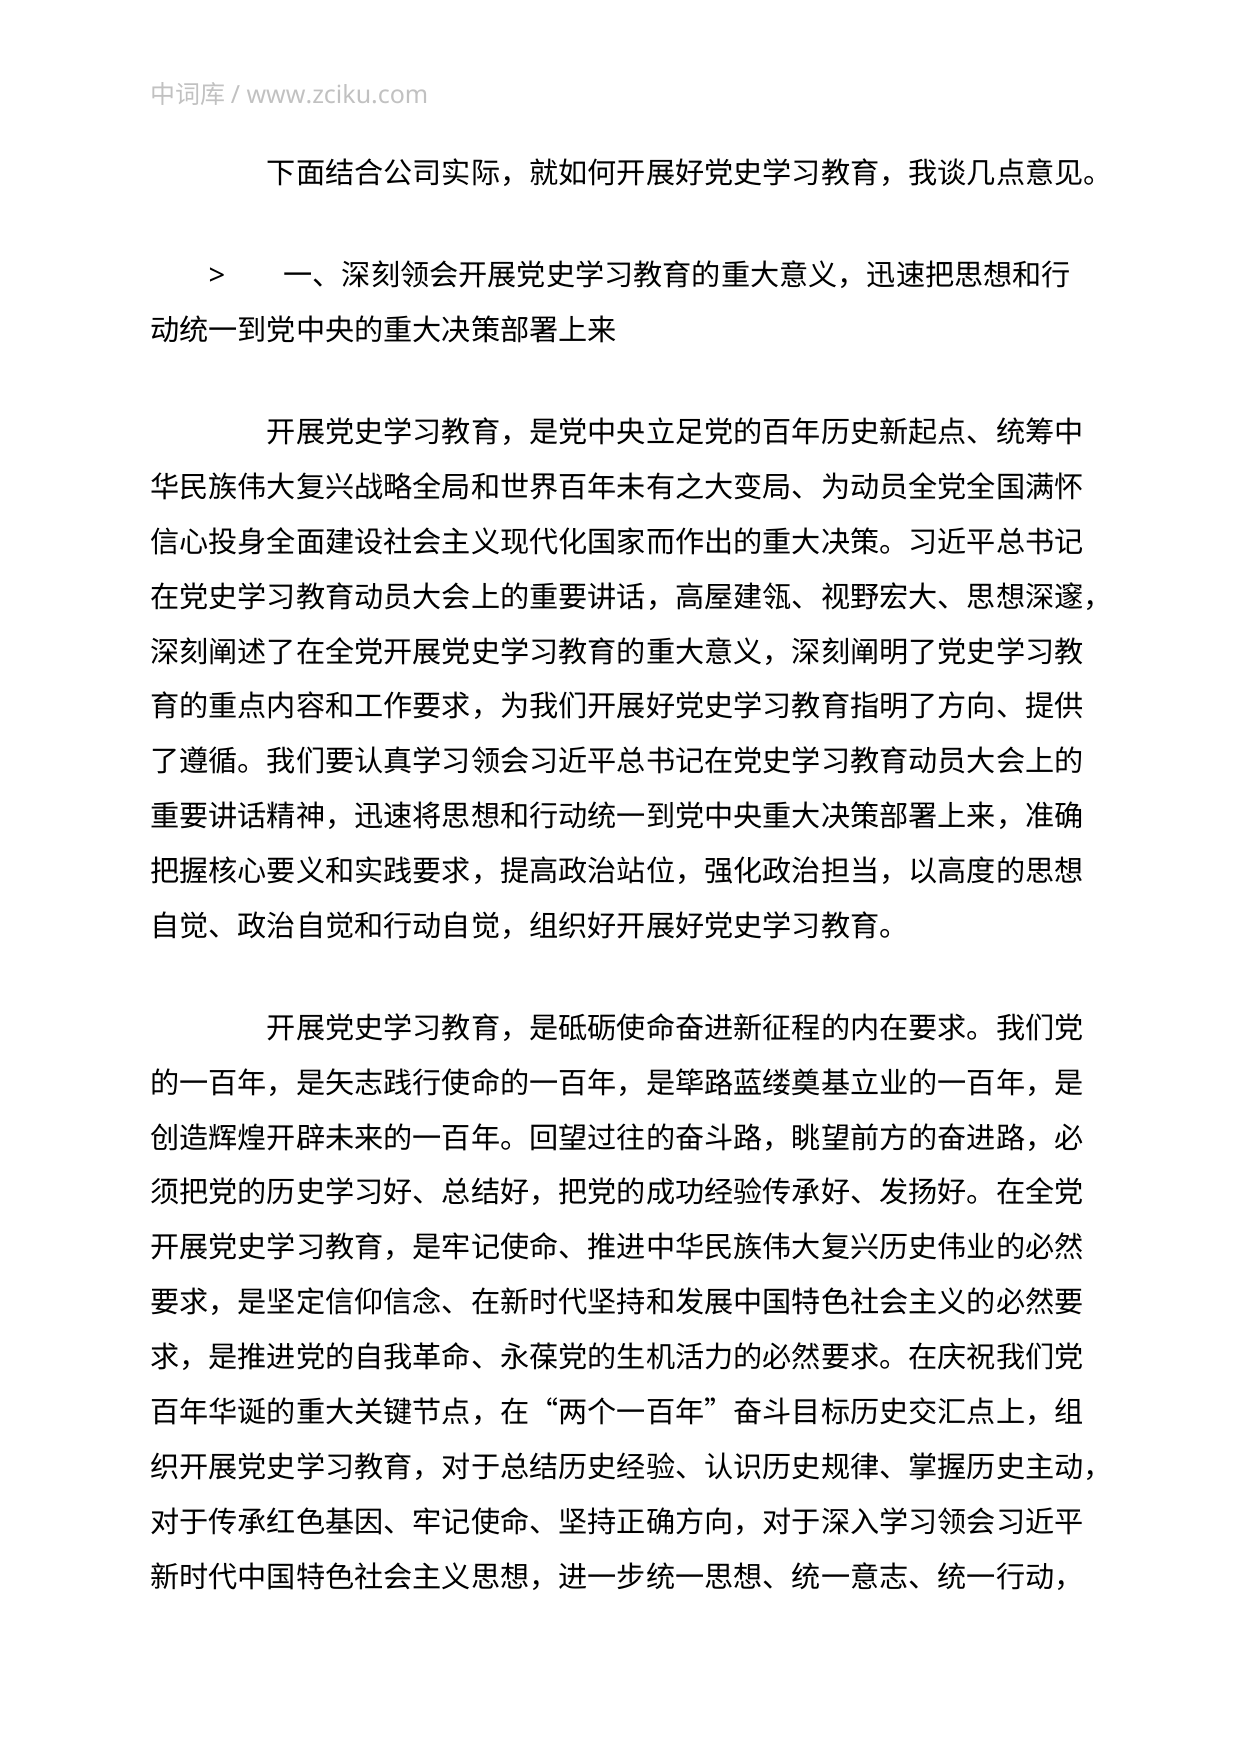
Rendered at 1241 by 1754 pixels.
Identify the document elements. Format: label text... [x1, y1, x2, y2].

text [150, 1004, 1090, 1596]
text 下面结合公司实际，就如何开展好党史学习教育，我谈几点意见。 [150, 150, 1090, 192]
text 开展党史学习教育，是党中央立足党的百年历史新起点、统筹中华民族伟大复兴战略全局和世界百年未有之大变局、为动员全党全国满怀信心投身全面建设社会主义现代化国家而作出的重大决策。习近平总书记在党史学习教育动员大会上的重要讲话，高屋建瓴、视野宏大、思想深邃，深刻阐述了在全党开展党史学习教育的重大意义，深刻阐明了党史学习教育的重点内容和工作要求，为我们开展好党史学习教育指明了方向、提供了遵循。我们要认真学习领会习近平总书记在党史学习教育动员大会上的重要讲话精神，迅速将思想和行动统一到党中央重大决策部署上来，准确把握核心要义和实践要求，提高政治站位，强化政治担当，以高度的思想自觉、政治自觉和行动自觉，组织好开展好党史学习教育。 [150, 408, 1090, 945]
text > 一、深刻领会开展党史学习教育的重大意义，迅速把思想和行动统一到党中央的重大决策部署上来 [150, 252, 1090, 349]
